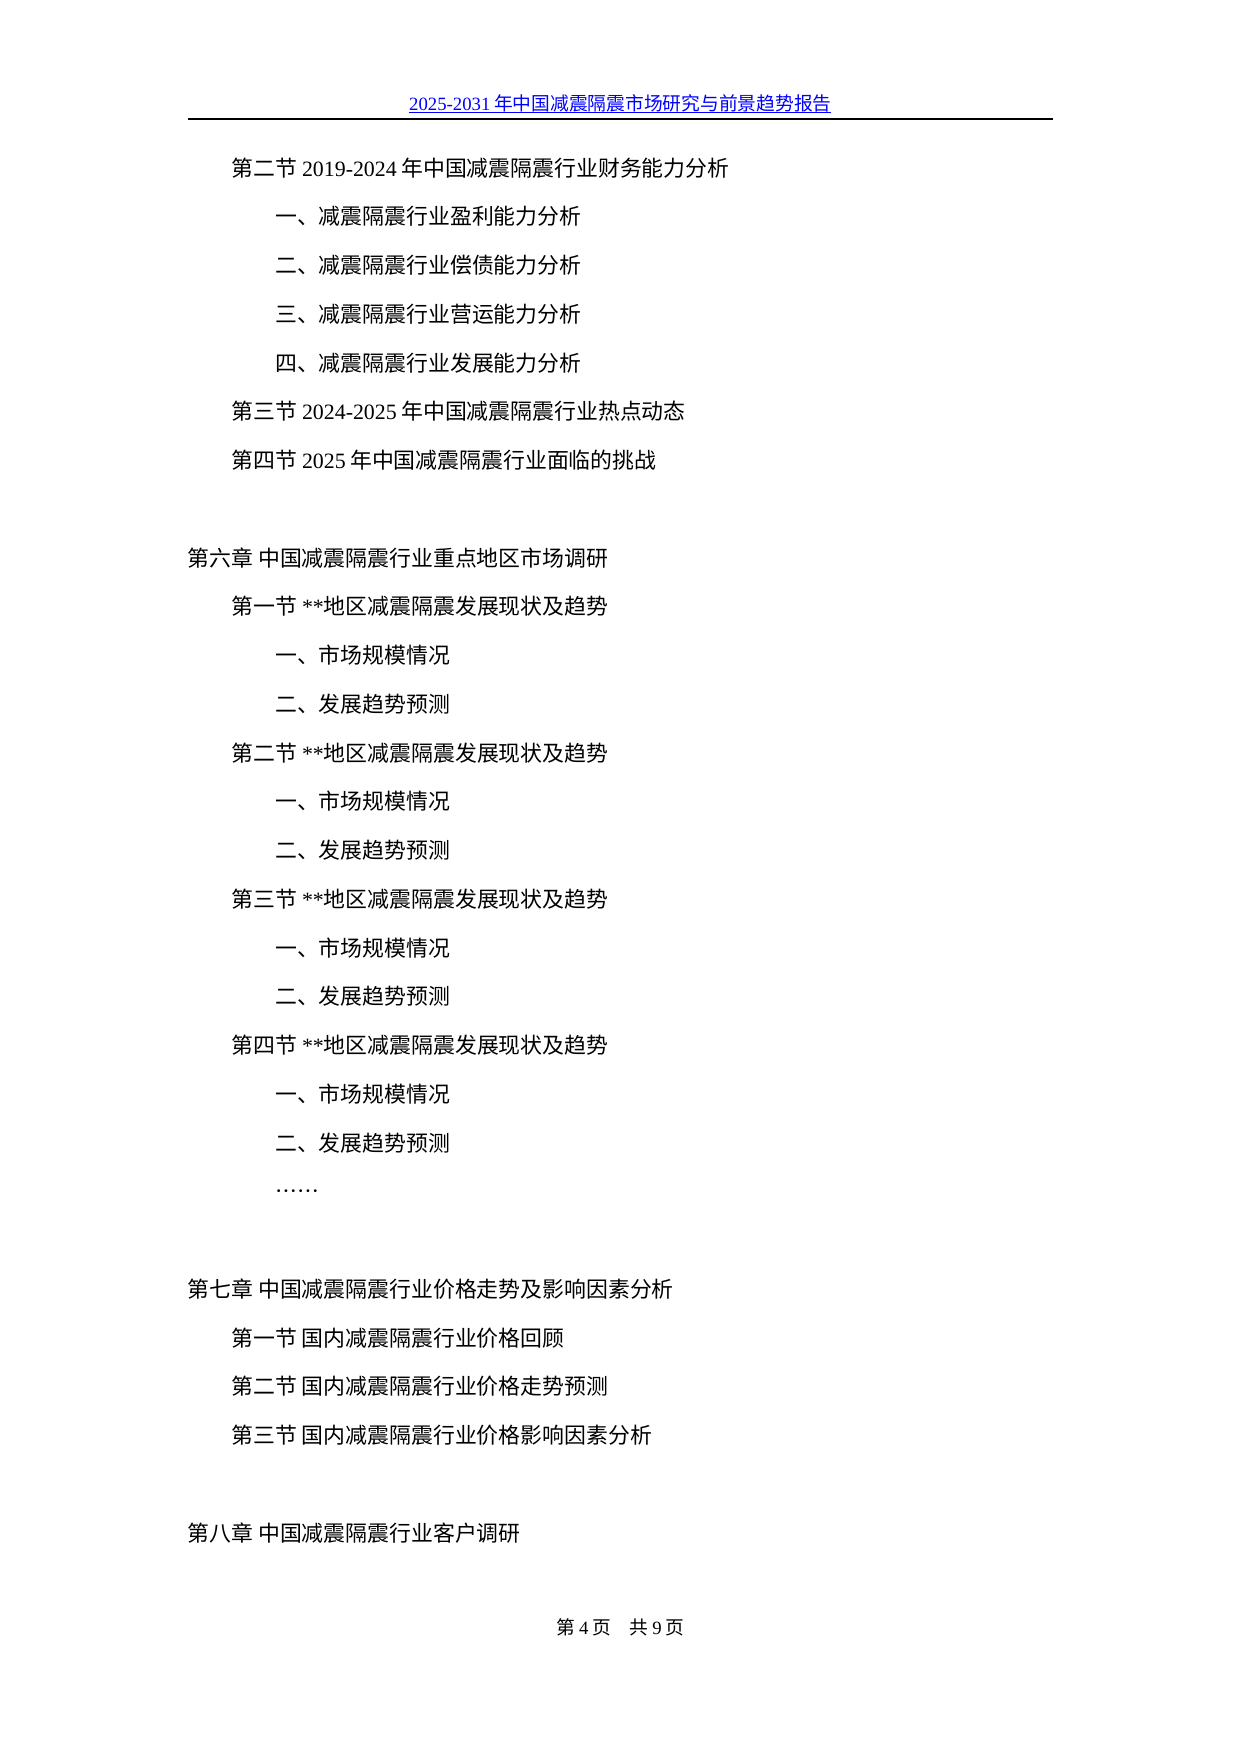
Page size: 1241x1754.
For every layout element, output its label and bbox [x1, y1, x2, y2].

text [187, 150, 1053, 1548]
